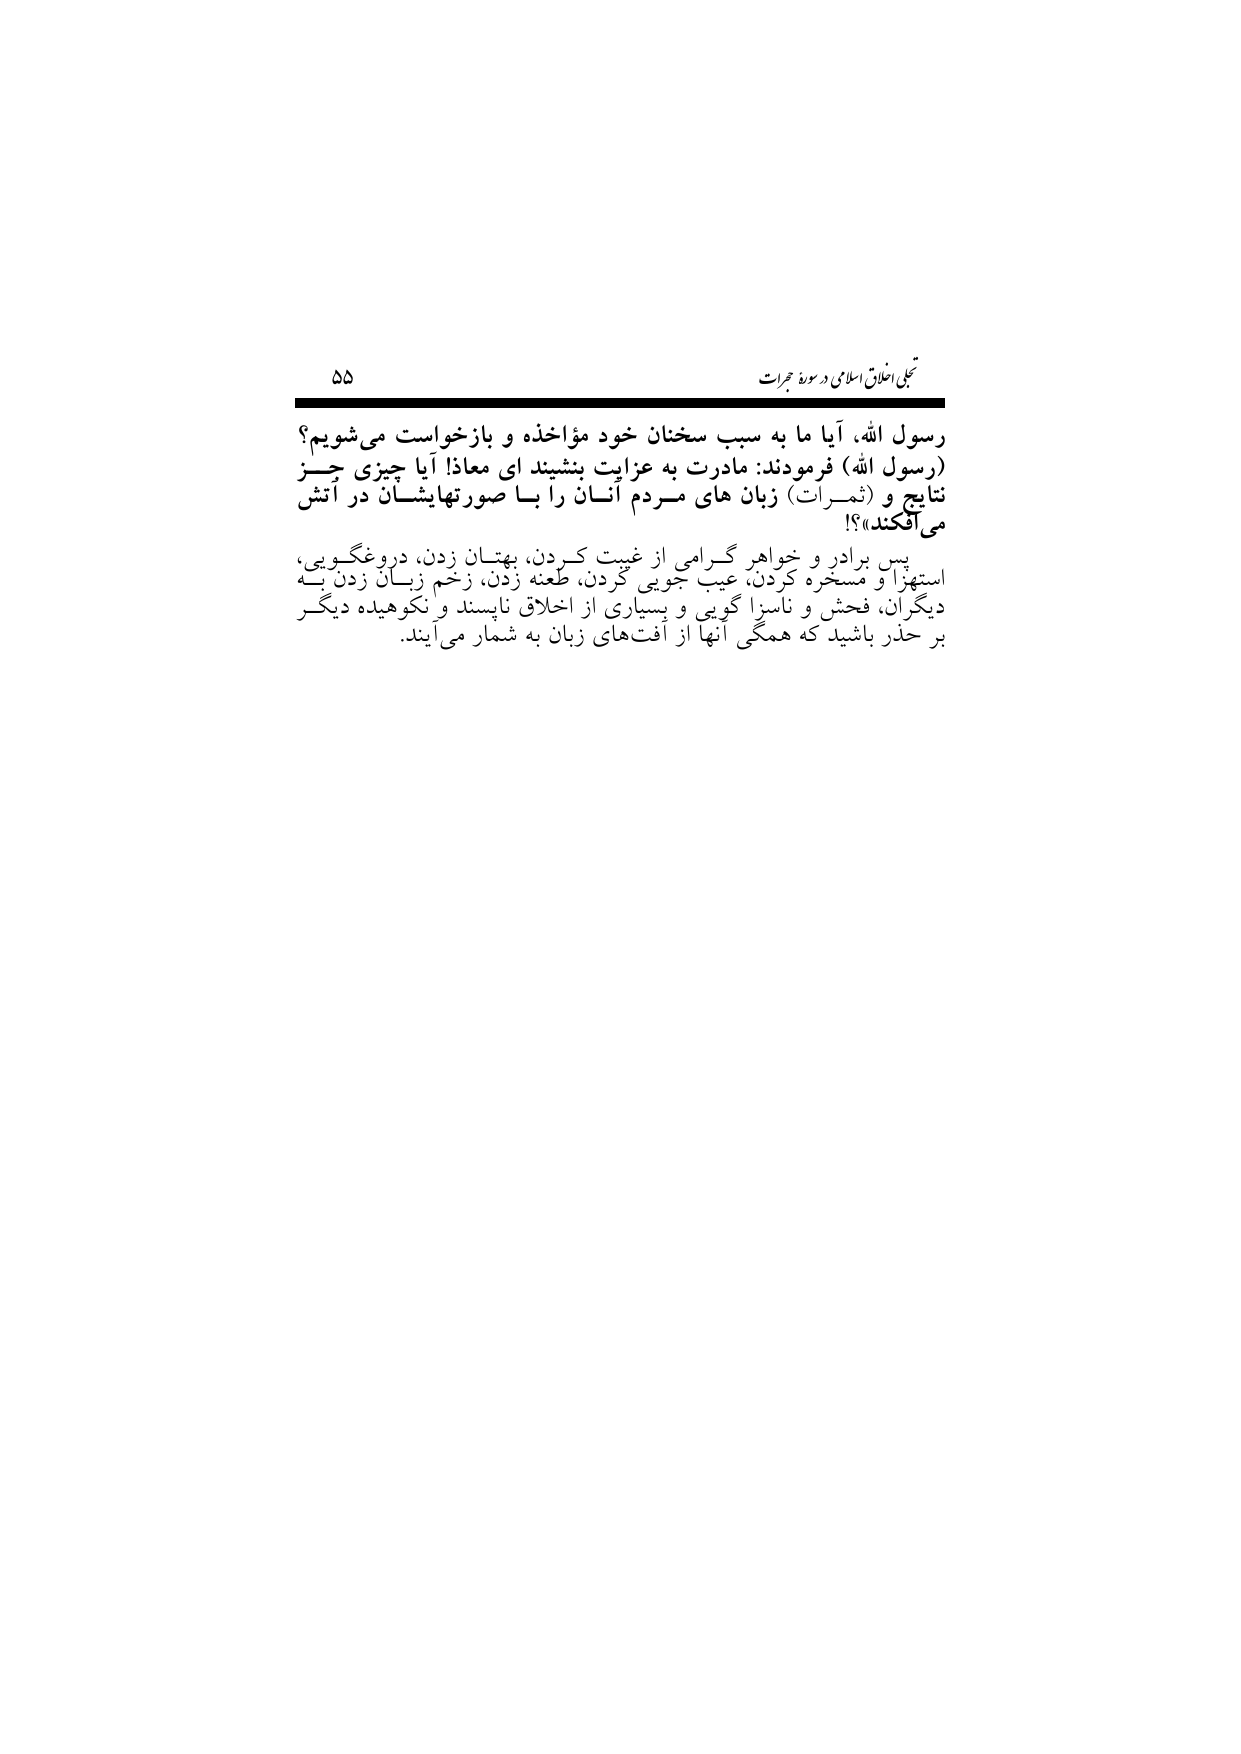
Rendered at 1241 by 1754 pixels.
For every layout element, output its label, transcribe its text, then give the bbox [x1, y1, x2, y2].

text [295, 421, 945, 542]
text پس برادر و خواهر گرامی از غیبت کردن، بهتان زدن، دروغگویی، استهزا و مسخره کردن، عیب جویی کردن، طعنه زدن، زخم زبان زدن به دیگران، فحش و ناسزا گویی و بسیاری از اخلاق ناپسند و نکوهیده دیگر بر حذر باشید که همگی آنها از آفت‌های زبان به شمار می‌آیند. [295, 542, 945, 653]
